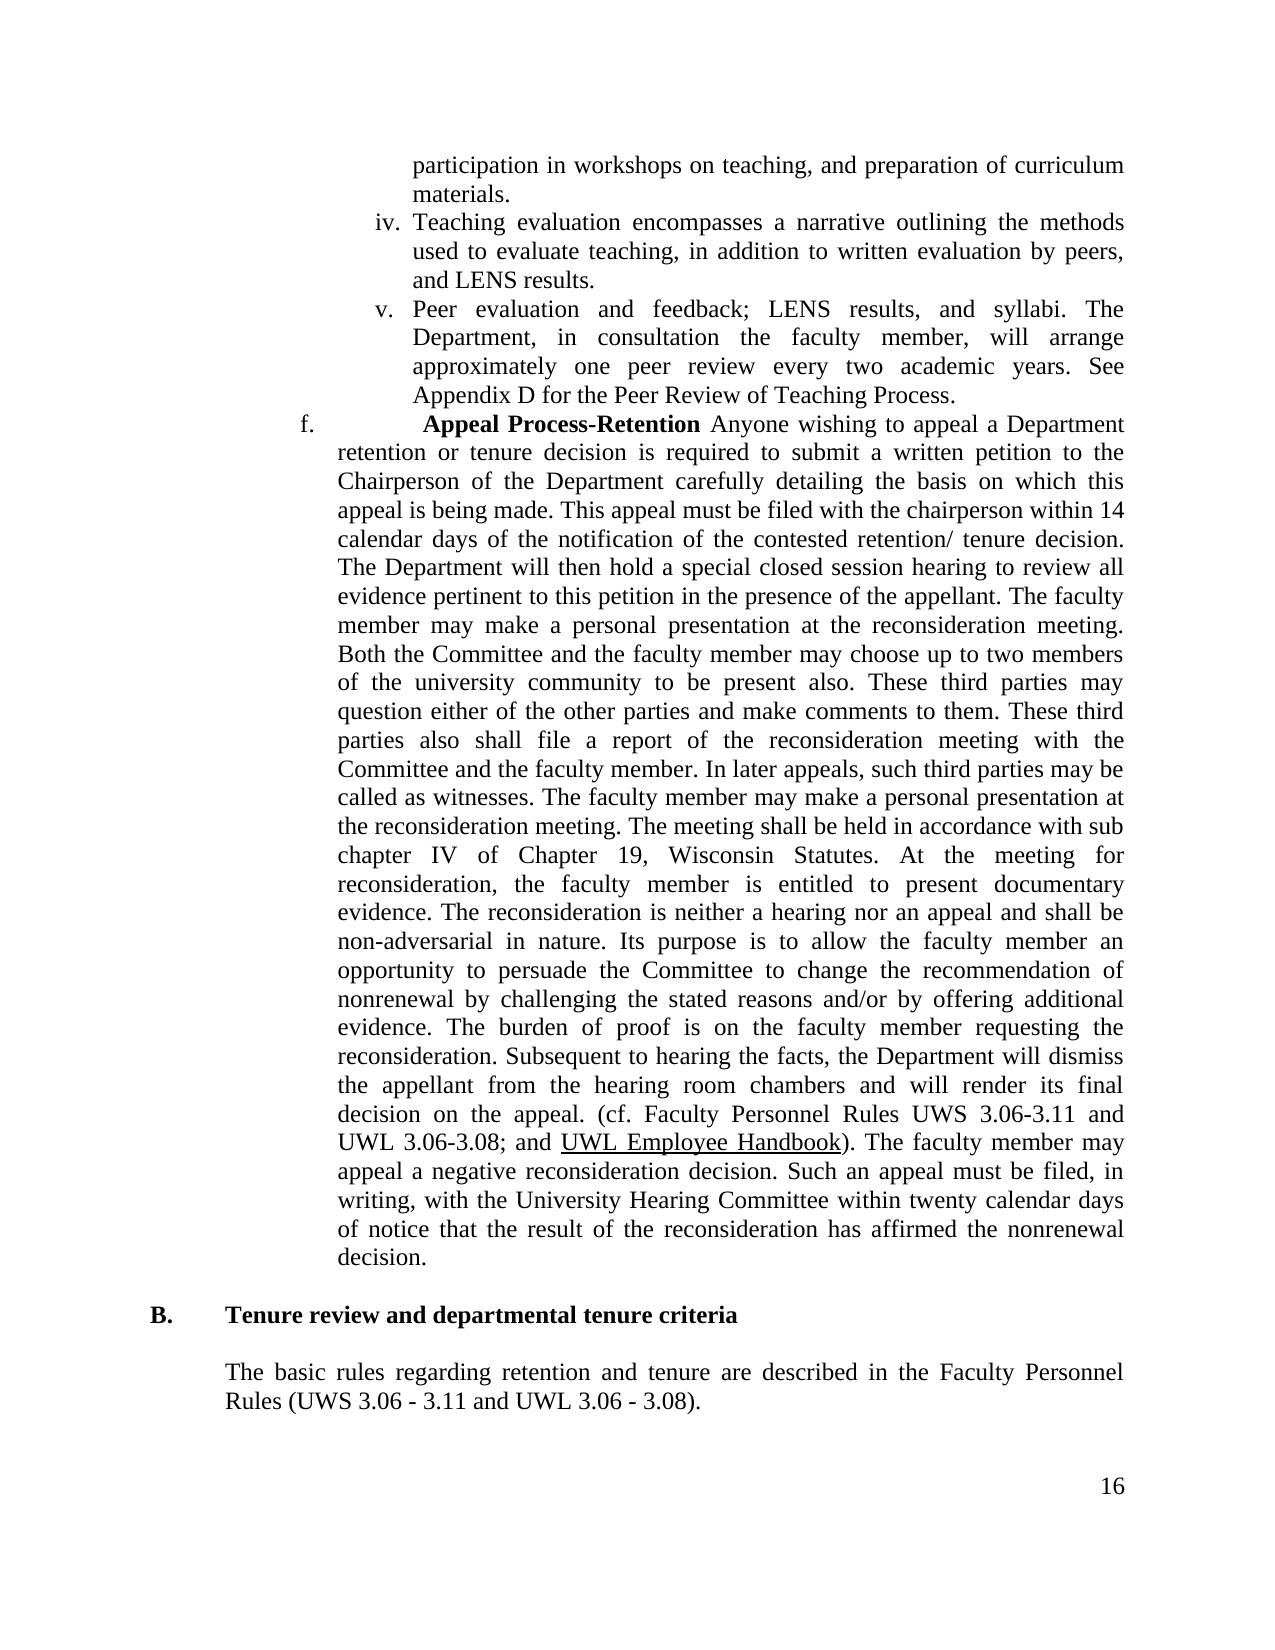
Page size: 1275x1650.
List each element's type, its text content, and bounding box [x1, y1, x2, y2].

list Teaching evaluation encompasses a narrative outlining the methods used to evaluate teaching, in addition to written evaluation by peers, and LENS results. [375, 207, 1125, 294]
list Peer evaluation and feedback; LENS results, and syllabi. The Department, in consultation the faculty member, will arrange approximately one peer review every two academic years. See Appendix D for the Peer Review of Teaching Process. [375, 294, 1125, 409]
text B. Tenure review and departmental tenure criteria [150, 1300, 1125, 1329]
text The basic rules regarding retention and tenure are described in the Faculty Personnel Rules (UWS 3.06 - 3.11 and UWL 3.06 - 3.08). [225, 1357, 1125, 1415]
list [375, 150, 1125, 207]
list Appeal Process-Retention Anyone wishing to appeal a Department retention or tenure decision is required to submit a written petition to the Chairperson of the Department carefully detailing the basis on which this appeal is being made. This appeal must be filed with the chairperson within 14 calendar days of the notification of the contested retention/ tenure decision. The Department will then hold a special closed session hearing to review all evidence pertinent to this petition in the presence of the appellant. The faculty member may make a personal presentation at the reconsideration meeting. Both the Committee and the faculty member may choose up to two members of the university community to be present also. These third parties may question either of the other parties and make comments to them. These third parties also shall file a report of the reconsideration meeting with the Committee and the faculty member. In later appeals, such third parties may be called as witnesses. The faculty member may make a personal presentation at the reconsideration meeting. The meeting shall be held in accordance with sub chapter IV of Chapter 19, Wisconsin Statutes. At the meeting for reconsideration, the faculty member is entitled to present documentary evidence. The reconsideration is neither a hearing nor an appeal and shall be non-adversarial in nature. Its purpose is to allow the faculty member an opportunity to persuade the Committee to change the recommendation of nonrenewal by challenging the stated reasons and/or by offering additional evidence. The burden of proof is on the faculty member requesting the reconsideration. Subsequent to hearing the facts, the Department will dismiss the appellant from the hearing room chambers and will render its final decision on the appeal. (cf. Faculty Personnel Rules UWS 3.06-3.11 and UWL 3.06-3.08; and UWL Employee Handbook). The faculty member may appeal a negative reconsideration decision. Such an appeal must be filed, in writing, with the University Hearing Committee within twenty calendar days of notice that the result of the reconsideration has affirmed the nonrenewal decision. [300, 409, 1125, 1271]
